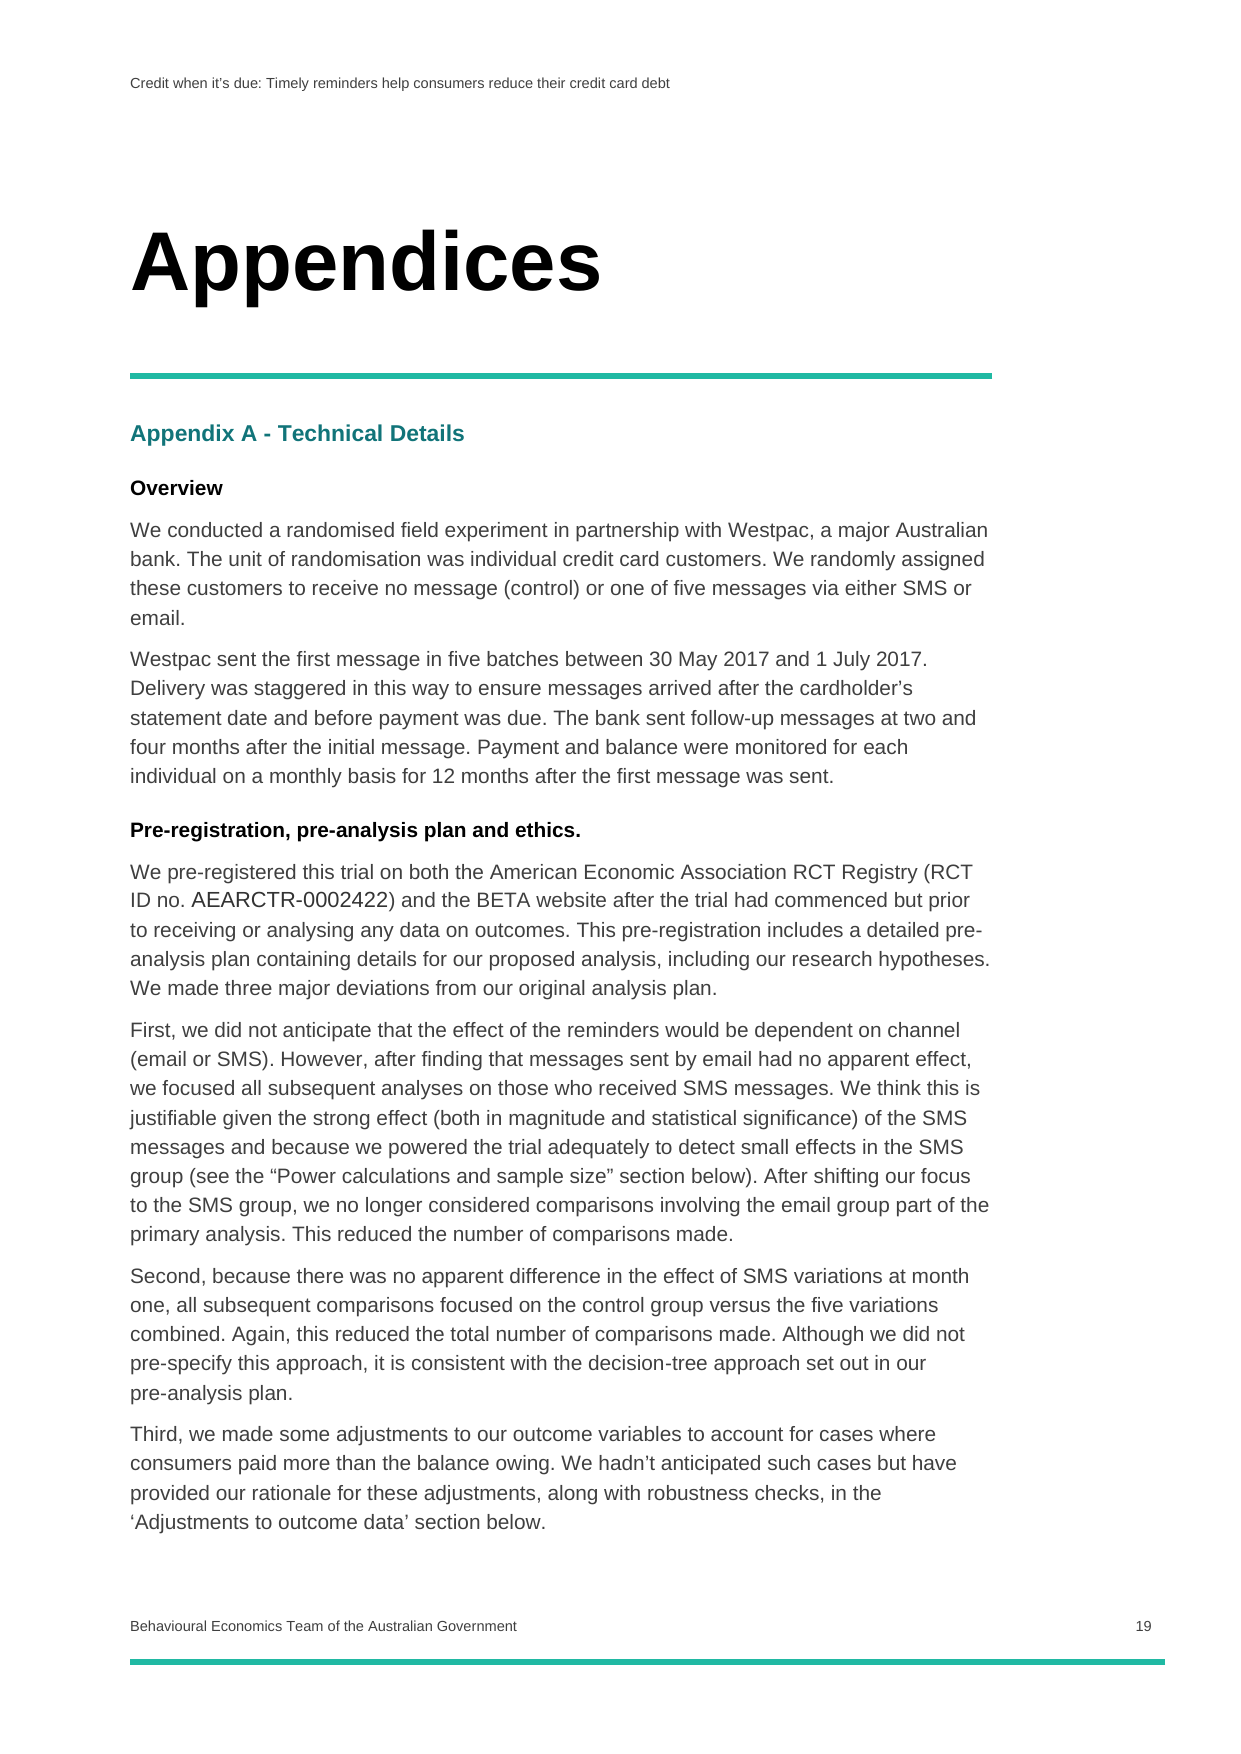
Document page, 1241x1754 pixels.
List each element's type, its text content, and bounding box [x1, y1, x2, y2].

text Appendices [130, 213, 992, 373]
text We pre-registered this trial on both the American Economic Association RCT Registry (RCT ID no. AEARCTR-0002422) and the BETA website after the trial had commenced but prior to receiving or analysing any data on outcomes. This pre-registration includes a detailed pre-analysis plan containing details for our proposed analysis, including our research hypotheses. We made three major deviations from our original analysis plan. [130, 854, 992, 1000]
subtitle Pre-registration, pre-analysis plan and ethics. [130, 813, 992, 842]
text Westpac sent the first message in five batches between 30 May 2017 and 1 July 2017. Delivery was staggered in this way to ensure messages arrived after the cardholder’s statement date and before payment was due. The bank sent follow-up messages at two and four months after the initial message. Payment and balance were monitored for each individual on a monthly basis for 12 months after the first message was sent. [130, 642, 992, 788]
text Appendix A - Technical Details [130, 417, 992, 446]
subtitle Overview [130, 471, 992, 500]
text Second, because there was no apparent difference in the effect of SMS variations at month one, all subsequent comparisons focused on the control group versus the five variations combined. Again, this reduced the total number of comparisons made. Although we did not pre-specify this approach, it is consistent with the decision-tree approach set out in our pre-analysis plan. [130, 1258, 992, 1404]
text We conducted a randomised field experiment in partnership with Westpac, a major Australian bank. The unit of randomisation was individual credit card customers. We randomly assigned these customers to receive no message (control) or one of five messages via either SMS or email. [130, 513, 992, 629]
text Third, we made some adjustments to our outcome variables to account for cases where consumers paid more than the balance owing. We hadn’t anticipated such cases but have provided our rationale for these adjustments, along with robustness checks, in the ‘Adjustments to outcome data’ section below. [130, 1417, 992, 1533]
text First, we did not anticipate that the effect of the reminders would be dependent on channel (email or SMS). However, after finding that messages sent by email had no apparent effect, we focused all subsequent analyses on those who received SMS messages. We think this is justifiable given the strong effect (both in magnitude and statistical significance) of the SMS messages and because we powered the trial adequately to detect small effects in the SMS group (see the “Power calculations and sample size” section below). After shifting our focus to the SMS group, we no longer considered comparisons involving the email group part of the primary analysis. This reduced the number of comparisons made. [130, 1013, 992, 1246]
